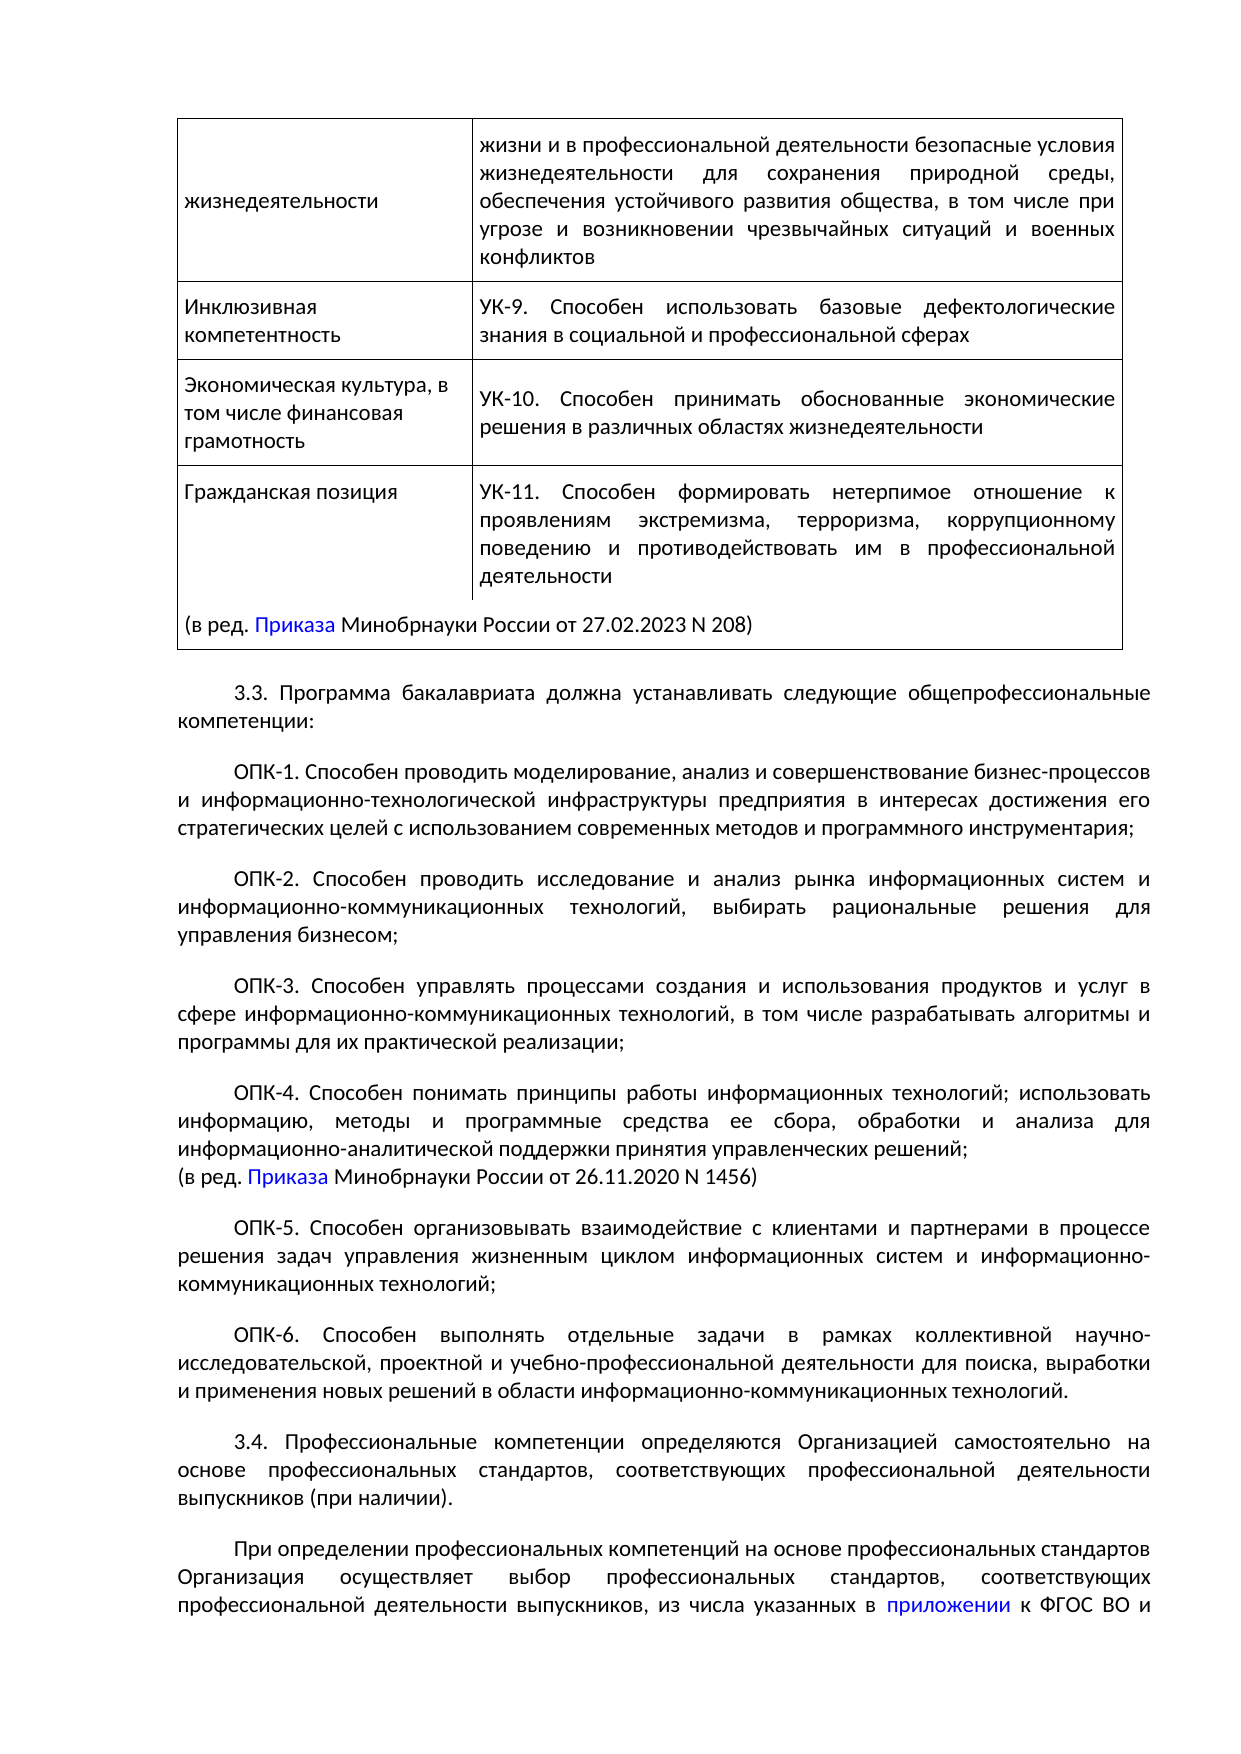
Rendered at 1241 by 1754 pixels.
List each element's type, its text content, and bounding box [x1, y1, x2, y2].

table_cell Экономическая культура, в том числе финансовая грамотность [178, 360, 472, 465]
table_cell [178, 119, 472, 281]
text ОПК-2. Способен проводить исследование и анализ рынка информационных систем и информационно-коммуникационных технологий, выбирать рациональные решения для управления бизнесом; [177, 864, 1152, 948]
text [177, 1534, 1152, 1618]
table_cell УК-11. Способен формировать нетерпимое отношение к проявлениям экстремизма, терроризма, коррупционному поведению и противодействовать им в профессиональной деятельности [473, 466, 1122, 599]
table_cell УК-9. Способен использовать базовые дефектологические знания в социальной и профессиональной сферах [473, 282, 1122, 359]
text ОПК-1. Способен проводить моделирование, анализ и совершенствование бизнес-процессов и информационно-технологической инфраструктуры предприятия в интересах достижения его стратегических целей с использованием современных методов и программного инструментария; [177, 757, 1152, 841]
table_cell УК-10. Способен принимать обоснованные экономические решения в различных областях жизнедеятельности [473, 360, 1122, 465]
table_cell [473, 119, 1122, 281]
text ОПК-3. Способен управлять процессами создания и использования продуктов и услуг в сфере информационно-коммуникационных технологий, в том числе разрабатывать алгоритмы и программы для их практической реализации; [177, 971, 1152, 1055]
text ОПК-6. Способен выполнять отдельные задачи в рамках коллективной научно-исследовательской, проектной и учебно-профессиональной деятельности для поиска, выработки и применения новых решений в области информационно-коммуникационных технологий. [177, 1320, 1152, 1404]
text 3.3. Программа бакалавриата должна устанавливать следующие общепрофессиональные компетенции: [177, 678, 1152, 734]
table_cell Инклюзивная компетентность [178, 282, 472, 359]
table_cell (в ред. Приказа Минобрнауки России от 27.02.2023 N 208) [178, 600, 1122, 649]
text ОПК-5. Способен организовывать взаимодействие с клиентами и партнерами в процессе решения задач управления жизненным циклом информационных систем и информационно-коммуникационных технологий; [177, 1213, 1152, 1297]
text (в ред. Приказа Минобрнауки России от 26.11.2020 N 1456) [177, 1162, 1152, 1190]
table_cell Гражданская позиция [178, 466, 472, 599]
text ОПК-4. Способен понимать принципы работы информационных технологий; использовать информацию, методы и программные средства ее сбора, обработки и анализа для информационно-аналитической поддержки принятия управленческих решений; [177, 1078, 1152, 1162]
text 3.4. Профессиональные компетенции определяются Организацией самостоятельно на основе профессиональных стандартов, соответствующих профессиональной деятельности выпускников (при наличии). [177, 1427, 1152, 1511]
